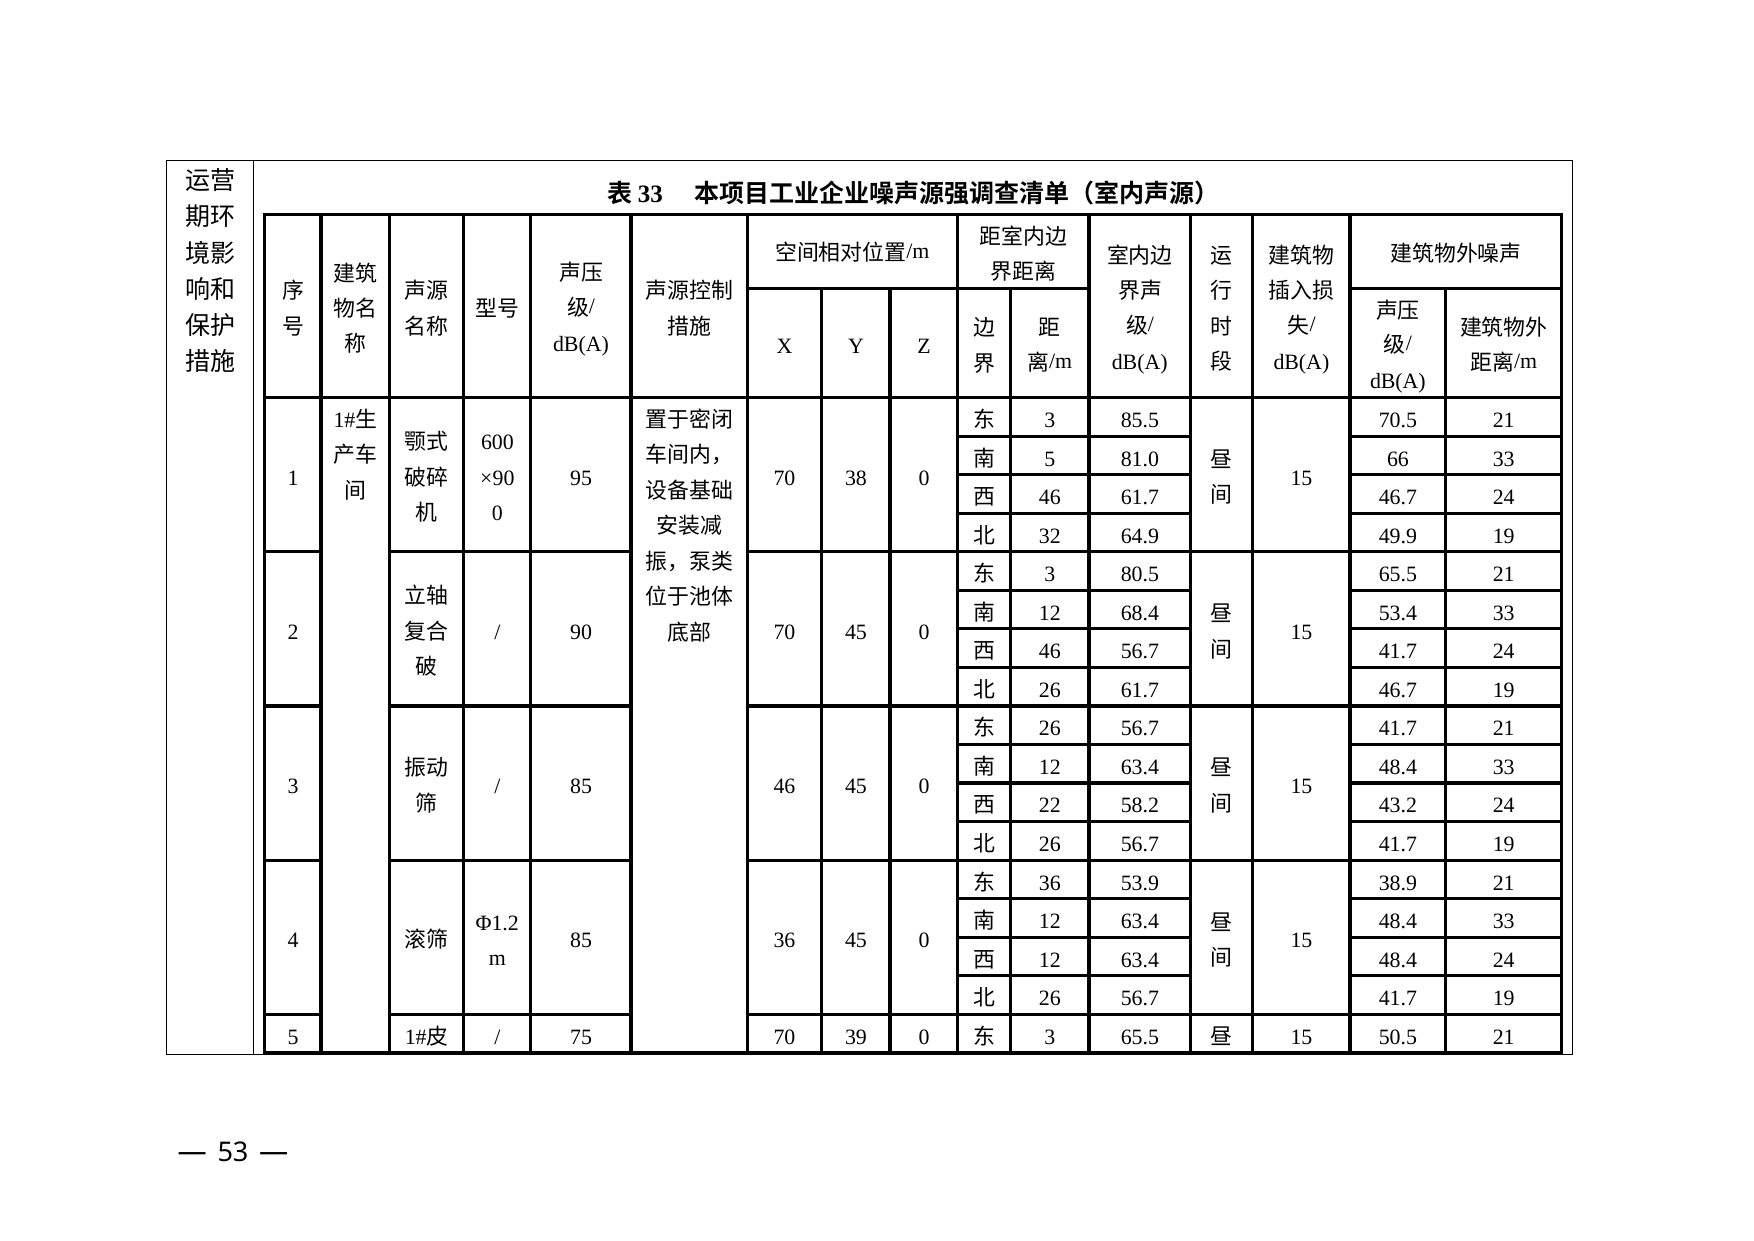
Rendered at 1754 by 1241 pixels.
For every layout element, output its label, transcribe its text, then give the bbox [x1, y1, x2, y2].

table_header 运营 期环 境影 响和 保护措施 [167, 161, 253, 1054]
table_header 表33 本项目工业企业噪声源强调查清单（室内声源） [254, 161, 1572, 1054]
